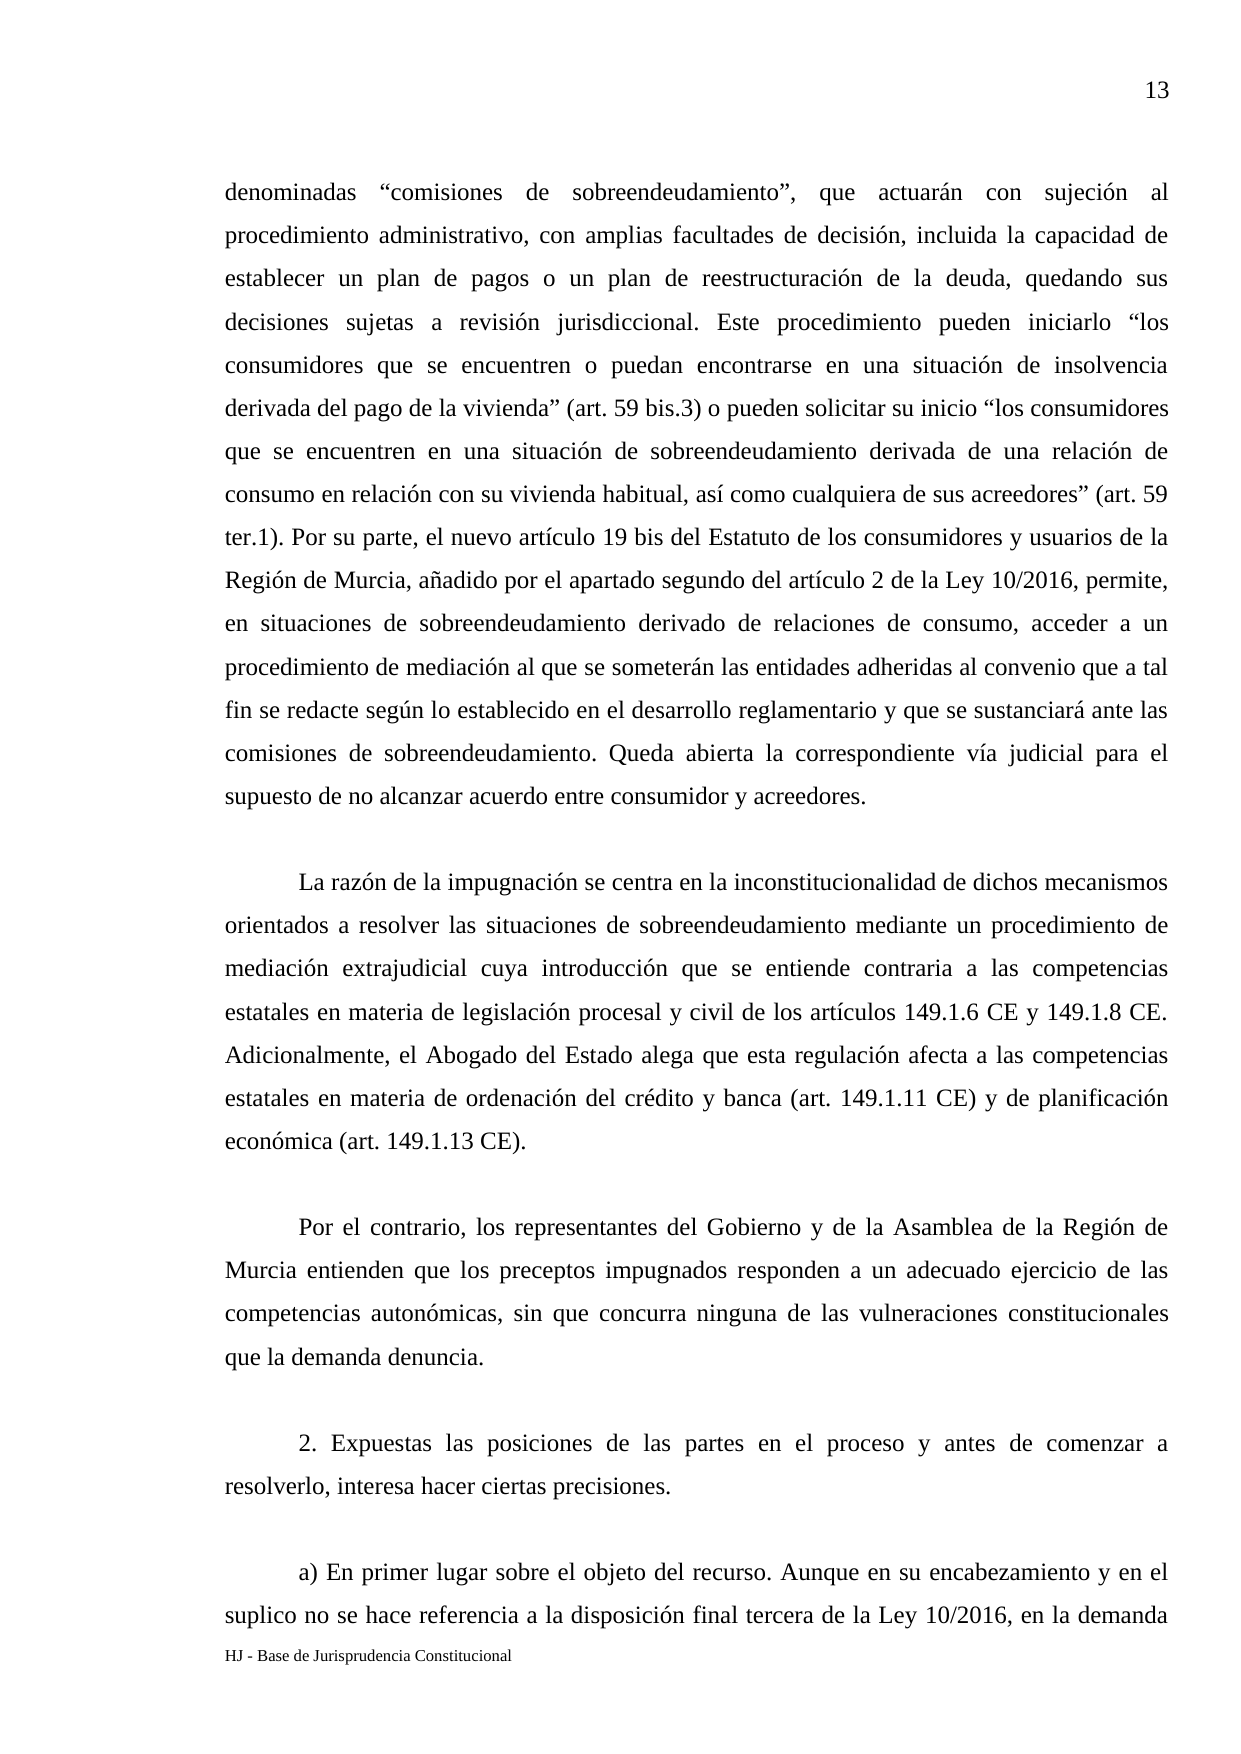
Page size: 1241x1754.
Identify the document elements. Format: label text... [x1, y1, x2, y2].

text Por el contrario, los representantes del Gobierno y de la Asamblea de la Región de Murcia entienden que los preceptos impugnados responden a un adecuado ejercicio de las competencias autonómicas, sin que concurra ninguna de las vulneraciones constitucionales que la demanda denuncia. [224, 1212, 1169, 1370]
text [224, 177, 1169, 810]
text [224, 1557, 1169, 1629]
text La razón de la impugnación se centra en la inconstitucionalidad de dichos mecanismos orientados a resolver las situaciones de sobreendeudamiento mediante un procedimiento de mediación extrajudicial cuya introducción que se entiende contraria a las competencias estatales en materia de legislación procesal y civil de los artículos 149.1.6 CE y 149.1.8 CE. Adicionalmente, el Abogado del Estado alega que esta regulación afecta a las competencias estatales en materia de ordenación del crédito y banca (art. 149.1.11 CE) y de planificación económica (art. 149.1.13 CE). [224, 867, 1169, 1155]
text 2. Expuestas las posiciones de las partes en el proceso y antes de comenzar a resolverlo, interesa hacer ciertas precisiones. [224, 1428, 1169, 1500]
